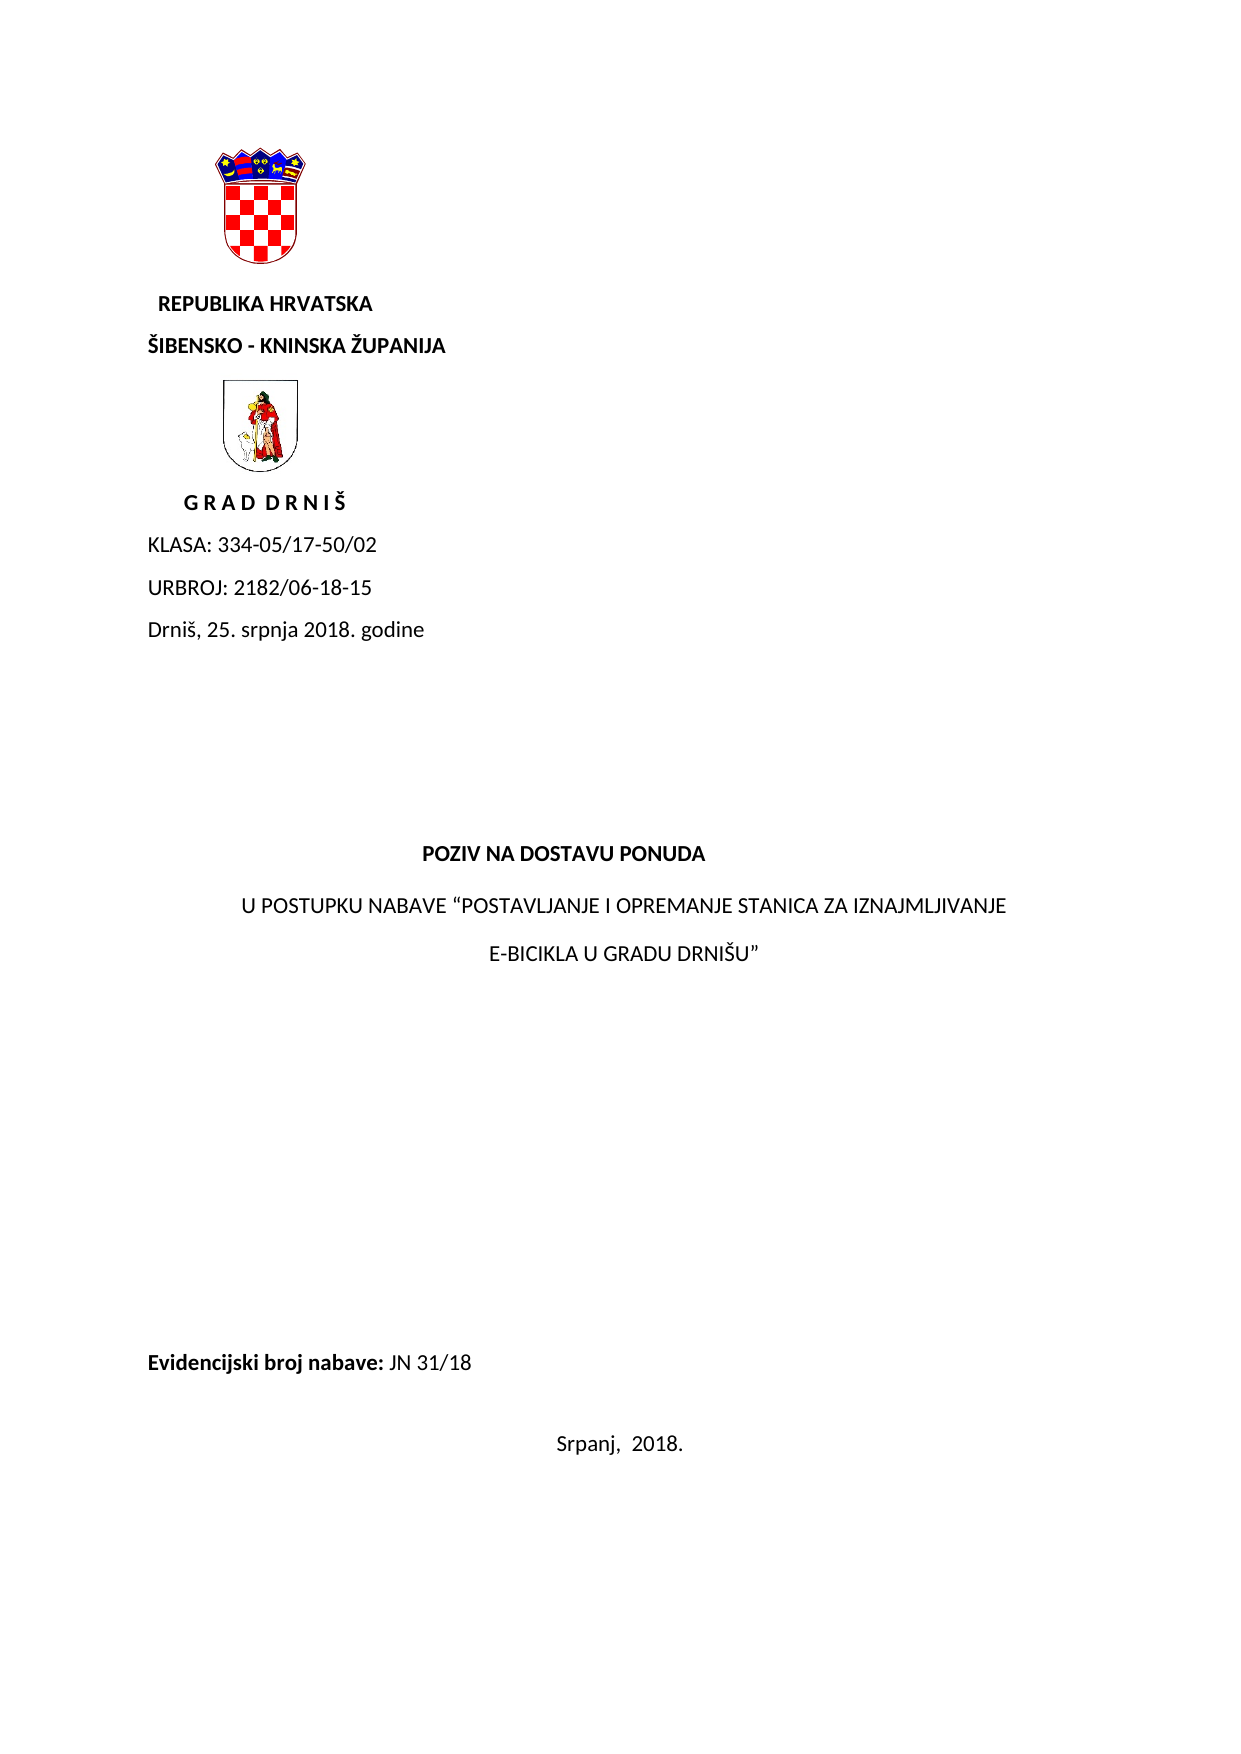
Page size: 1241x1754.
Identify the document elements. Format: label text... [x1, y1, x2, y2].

text Srpanj, 2018. [148, 1429, 1093, 1457]
text Drniš, 25. srpnja 2018. godine [148, 616, 1093, 644]
text REPUBLIKA HRVATSKA [148, 289, 1093, 317]
text KLASA: 334-05/17-50/02 [148, 530, 1093, 558]
text U POSTUPKU NABAVE “POSTAVLJANJE I OPREMANJE STANICA ZA IZNAJMLJIVANJE [162, 892, 1086, 919]
text Evidencijski broj nabave: JN 31/18 [148, 1348, 1093, 1376]
text E-BICIKLA U GRADU DRNIŠU” [162, 940, 1086, 967]
text POZIV NA DOSTAVU PONUDA [381, 839, 1093, 867]
picture [220, 373, 299, 474]
text ŠIBENSKO - KNINSKA ŽUPANIJA [148, 331, 1093, 359]
text G R A D D R N I Š [148, 488, 1093, 516]
text URBROJ: 2182/06-18-15 [148, 573, 1093, 601]
